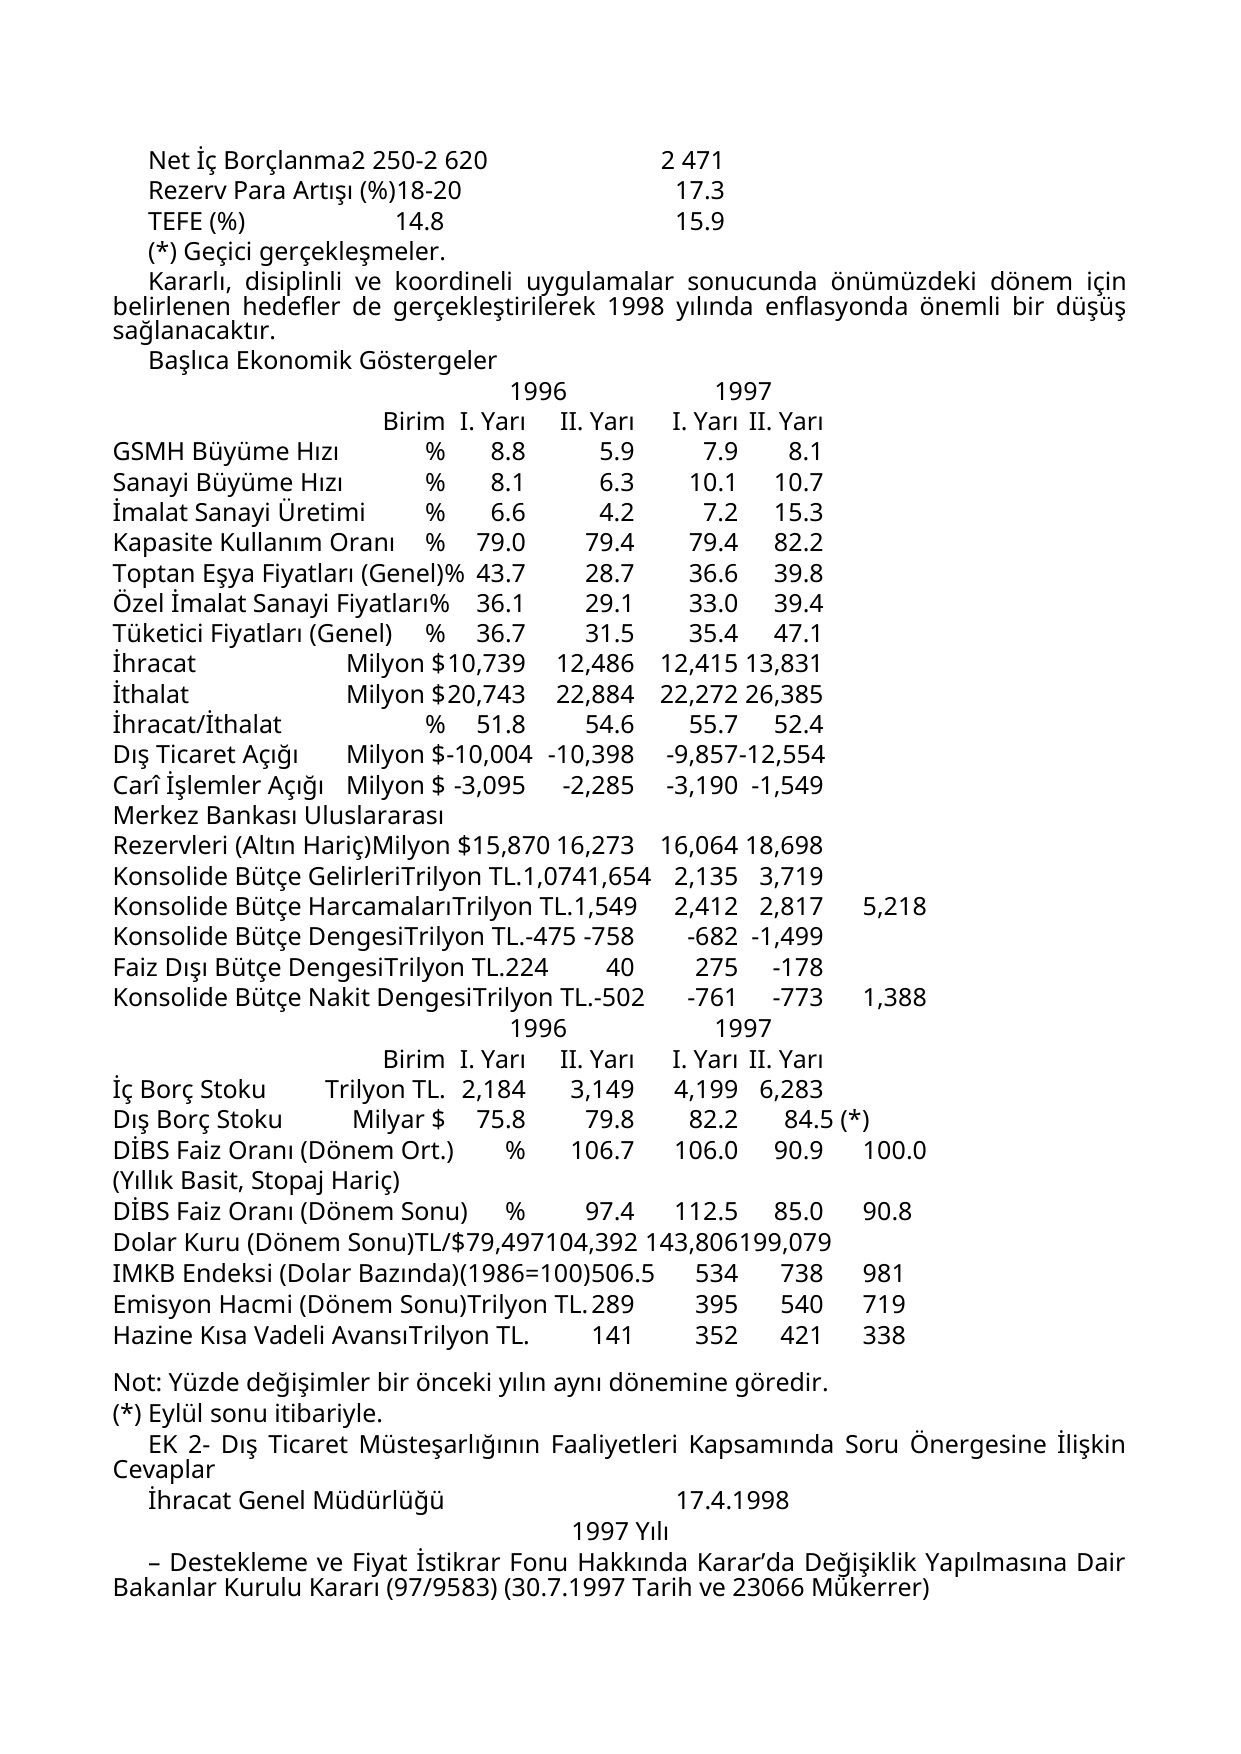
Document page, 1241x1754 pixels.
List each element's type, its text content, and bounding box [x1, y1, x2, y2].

text Merkez Bankası Uluslararası [112, 805, 1128, 829]
text İhracat Genel Müdürlüğü 17.4.1998 [112, 1489, 1128, 1514]
text GSMH Büyüme Hızı % 8.8 5.9 7.9 8.1 [112, 441, 1128, 466]
text İç Borç Stoku Trilyon TL. 2,184 3,149 4,199 6,283 [112, 1079, 1128, 1103]
text İmalat Sanayi Üretimi % 6.6 4.2 7.2 15.3 [112, 502, 1128, 526]
text TEFE (%) 14.8 15.9 [112, 211, 1128, 235]
text Net İç Borçlanma 2 250-2 620 2 471 [112, 150, 1128, 174]
text (*) Geçici gerçekleşmeler. [112, 241, 1128, 265]
text Carî İşlemler Açığı Milyon $ -3,095 -2,285 -3,190 -1,549 [112, 775, 1128, 799]
text Başlıca Ekonomik Göstergeler [112, 350, 1128, 375]
text Özel İmalat Sanayi Fiyatları % 36.1 29.1 33.0 39.4 [112, 593, 1128, 617]
text Rezerv Para Artışı (%) 18-20 17.3 [112, 180, 1128, 205]
text (Yıllık Basit, Stopaj Hariç) [112, 1170, 1128, 1194]
text Konsolide Bütçe Gelirleri Trilyon TL. 1,074 1,654 2,135 3,719 [112, 866, 1128, 890]
text İthalat Milyon $ 20,743 22,884 22,272 26,385 [112, 684, 1128, 708]
text Konsolide Bütçe Harcamaları Trilyon TL. 1,549 2,412 2,817 5,218 [112, 896, 1128, 920]
text 1996 1997 [112, 381, 1128, 405]
text İhracat Milyon $ 10,739 12,486 12,415 13,831 [112, 653, 1128, 678]
text Konsolide Bütçe Nakit Dengesi Trilyon TL. -502 -761 -773 1,388 [112, 987, 1128, 1011]
text DİBS Faiz Oranı (Dönem Ort.) % 106.7 106.0 90.9 100.0 [112, 1140, 1128, 1164]
text Konsolide Bütçe Dengesi Trilyon TL. -475 -758 -682 -1,499 [112, 926, 1128, 951]
text (*) Eylül sonu itibariyle. [112, 1402, 1128, 1427]
text Not: Yüzde değişimler bir önceki yılın aynı dönemine göredir. [112, 1371, 1128, 1396]
text Toptan Eşya Fiyatları (Genel) % 43.7 28.7 36.6 39.8 [112, 562, 1128, 587]
text Dış Borç Stoku Milyar $ 75.8 79.8 82.2 84.5 (*) [112, 1109, 1128, 1134]
text Rezervleri (Altın Hariç) Milyon $ 15,870 16,273 16,064 18,698 [112, 835, 1128, 860]
text 1997 Yılı [112, 1520, 1128, 1545]
text Dış Ticaret Açığı Milyon $ -10,004 -10,398 -9,857 -12,554 [112, 744, 1128, 769]
text DİBS Faiz Oranı (Dönem Sonu) % 97.4 112.5 85.0 90.8 [112, 1200, 1128, 1225]
text Kararlı, disiplinli ve koordineli uygulamalar sonucunda önümüzdeki dönem için belirlenen hedefler de gerçekleştirilerek 1998 yılında enflasyonda önemli bir düşüş sağlanacaktır. [112, 271, 1128, 344]
text Sanayi Büyüme Hızı % 8.1 6.3 10.1 10.7 [112, 472, 1128, 496]
text IMKB Endeksi (Dolar Bazında) (1986=100) 506.5 534 738 981 [112, 1262, 1128, 1287]
text Emisyon Hacmi (Dönem Sonu) Trilyon TL. 289 395 540 719 [112, 1293, 1128, 1318]
text 1996 1997 [112, 1017, 1128, 1042]
text – Destekleme ve Fiyat İstikrar Fonu Hakkında Karar’da Değişiklik Yapılmasına Dair Bakanlar Kurulu Kararı (97/9583) (30.7.1997 Tarih ve 23066 Mükerrer) [112, 1551, 1128, 1601]
text Faiz Dışı Bütçe Dengesi Trilyon TL. 224 40 275 -178 [112, 957, 1128, 981]
text Hazine Kısa Vadeli Avansı Trilyon TL. 141 352 421 338 [112, 1324, 1128, 1349]
text Kapasite Kullanım Oranı % 79.0 79.4 79.4 82.2 [112, 532, 1128, 557]
text EK 2- Dış Ticaret Müsteşarlığının Faaliyetleri Kapsamında Soru Önergesine İlişkin Cevaplar [112, 1433, 1128, 1483]
text Tüketici Fiyatları (Genel) % 36.7 31.5 35.4 47.1 [112, 623, 1128, 647]
text Birim I. Yarı II. Yarı I. Yarı II. Yarı [112, 1048, 1128, 1073]
text İhracat/İthalat % 51.8 54.6 55.7 52.4 [112, 714, 1128, 738]
text Dolar Kuru (Dönem Sonu) TL/$ 79,497 104,392 143,806 199,079 [112, 1231, 1128, 1256]
text Birim I. Yarı II. Yarı I. Yarı II. Yarı [112, 411, 1128, 435]
